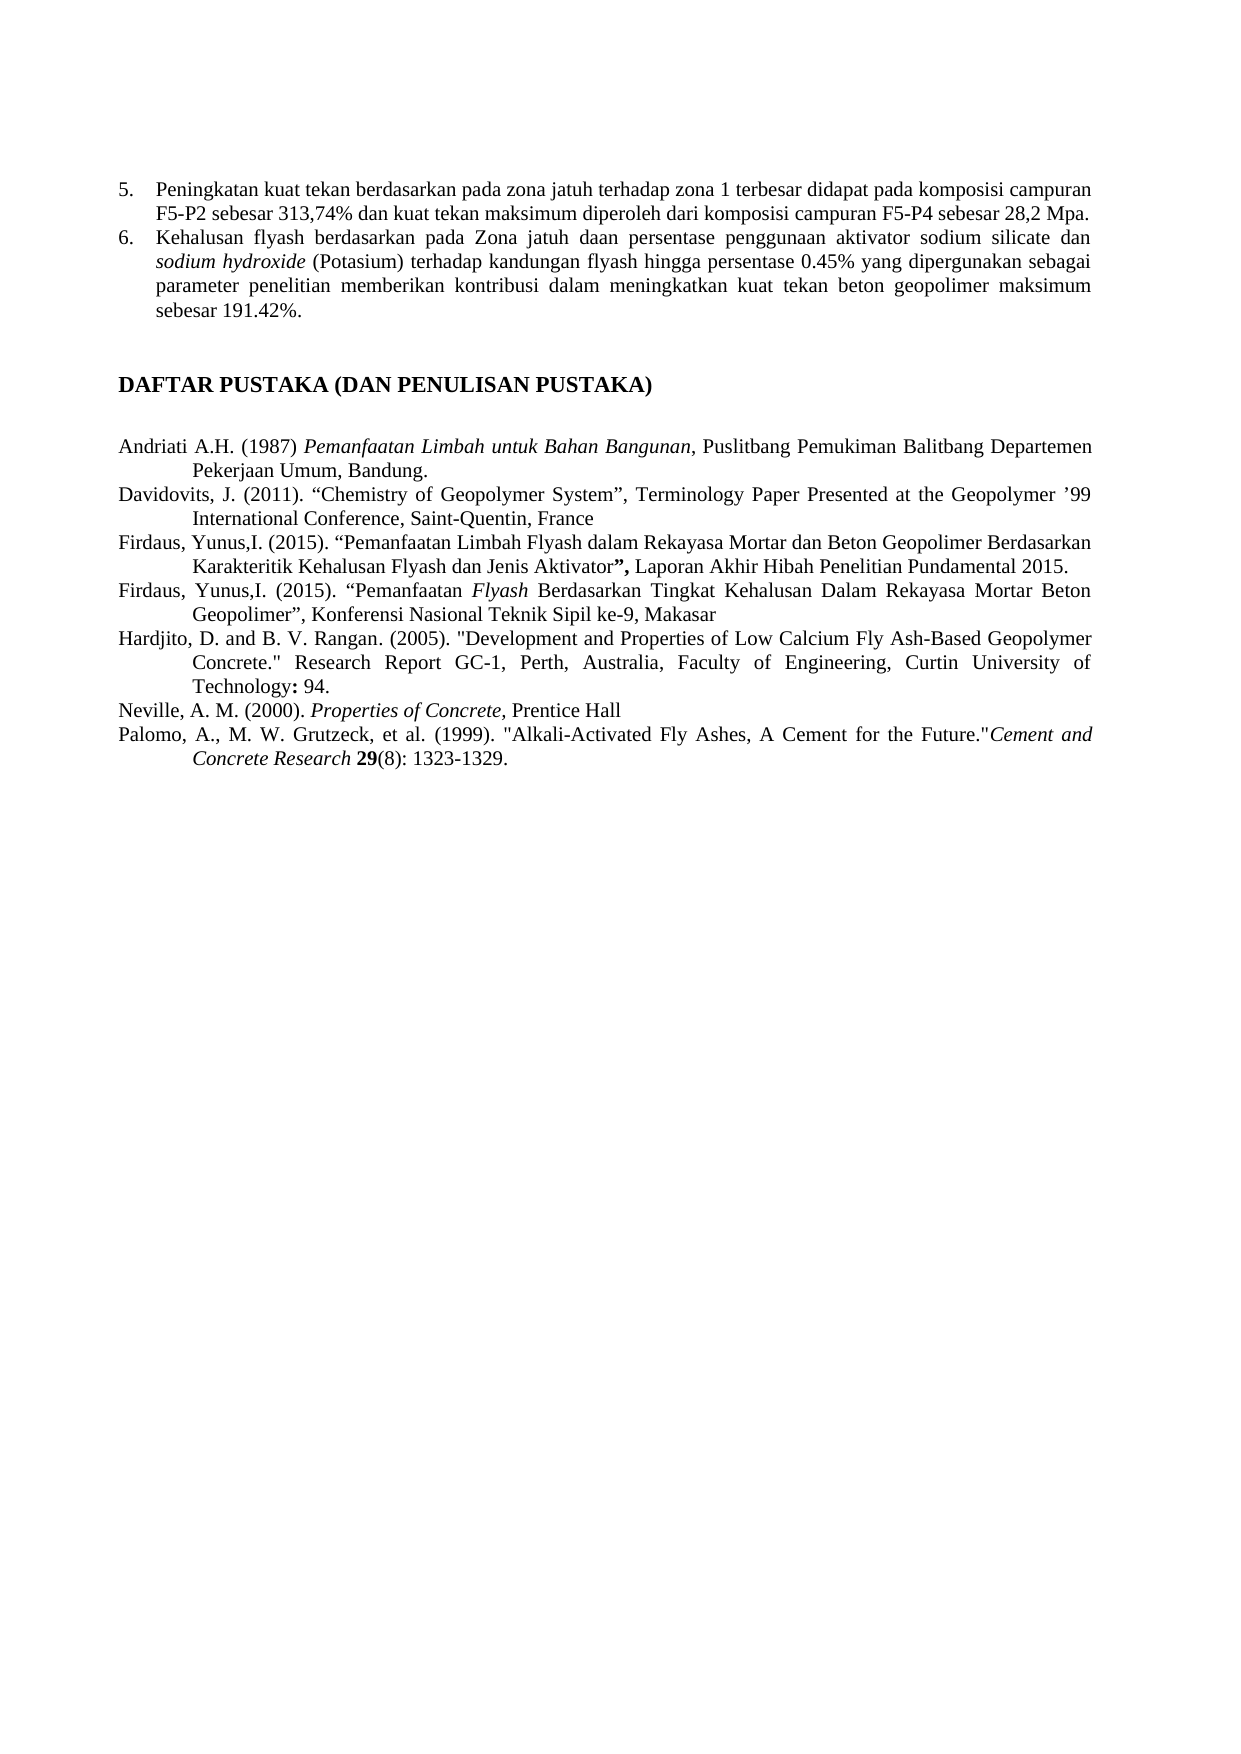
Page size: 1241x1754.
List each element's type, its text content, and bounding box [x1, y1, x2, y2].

text Firdaus, Yunus,I. (2015). “Pemanfaatan Flyash Berdasarkan Tingkat Kehalusan Dalam Rekayasa Mortar Beton Geopolimer”, Konferensi Nasional Teknik Sipil ke-9, Makasar [118, 578, 1092, 626]
text Davidovits, J. (2011). “Chemistry of Geopolymer System”, Terminology Paper Presented at the Geopolymer ’99 International Conference, Saint-Quentin, France [118, 482, 1092, 530]
subtitle Firdaus, Yunus,I. (2015). “Pemanfaatan Limbah Flyash dalam Rekayasa Mortar dan Beton Geopolimer Berdasarkan Karakteritik Kehalusan Flyash dan Jenis Aktivator”, Laporan Akhir Hibah Penelitian Pundamental 2015. [118, 530, 1092, 578]
text Hardjito, D. and B. V. Rangan. (2005). "Development and Properties of Low Calcium Fly Ash-Based Geopolymer Concrete." Research Report GC-1, Perth, Australia, Faculty of Engineering, Curtin University of Technology: 94. [118, 626, 1092, 698]
text Andriati A.H. (1987) Pemanfaatan Limbah untuk Bahan Bangunan, Puslitbang Pemukiman Balitbang Departemen Pekerjaan Umum, Bandung. [118, 433, 1092, 482]
text Neville, A. M. (2000). Properties of Concrete, Prentice Hall [118, 698, 1092, 722]
text Palomo, A., M. W. Grutzeck, et al. (1999). "Alkali-Activated Fly Ashes, A Cement for the Future."Cement and Concrete Research 29(8): 1323-1329. [118, 722, 1092, 770]
list Kehalusan flyash berdasarkan pada Zona jatuh daan persentase penggunaan aktivator sodium silicate dan sodium hydroxide (Potasium) terhadap kandungan flyash hingga persentase 0.45% yang dipergunakan sebagai parameter penelitian memberikan kontribusi dalam meningkatkan kuat tekan beton geopolimer maksimum sebesar 191.42%. [118, 225, 1092, 322]
subtitle DAFTAR PUSTAKA (DAN PENULISAN PUSTAKA) [118, 371, 1092, 397]
list Peningkatan kuat tekan berdasarkan pada zona jatuh terhadap zona 1 terbesar didapat pada komposisi campuran F5-P2 sebesar 313,74% dan kuat tekan maksimum diperoleh dari komposisi campuran F5-P4 sebesar 28,2 Mpa. [118, 177, 1092, 225]
